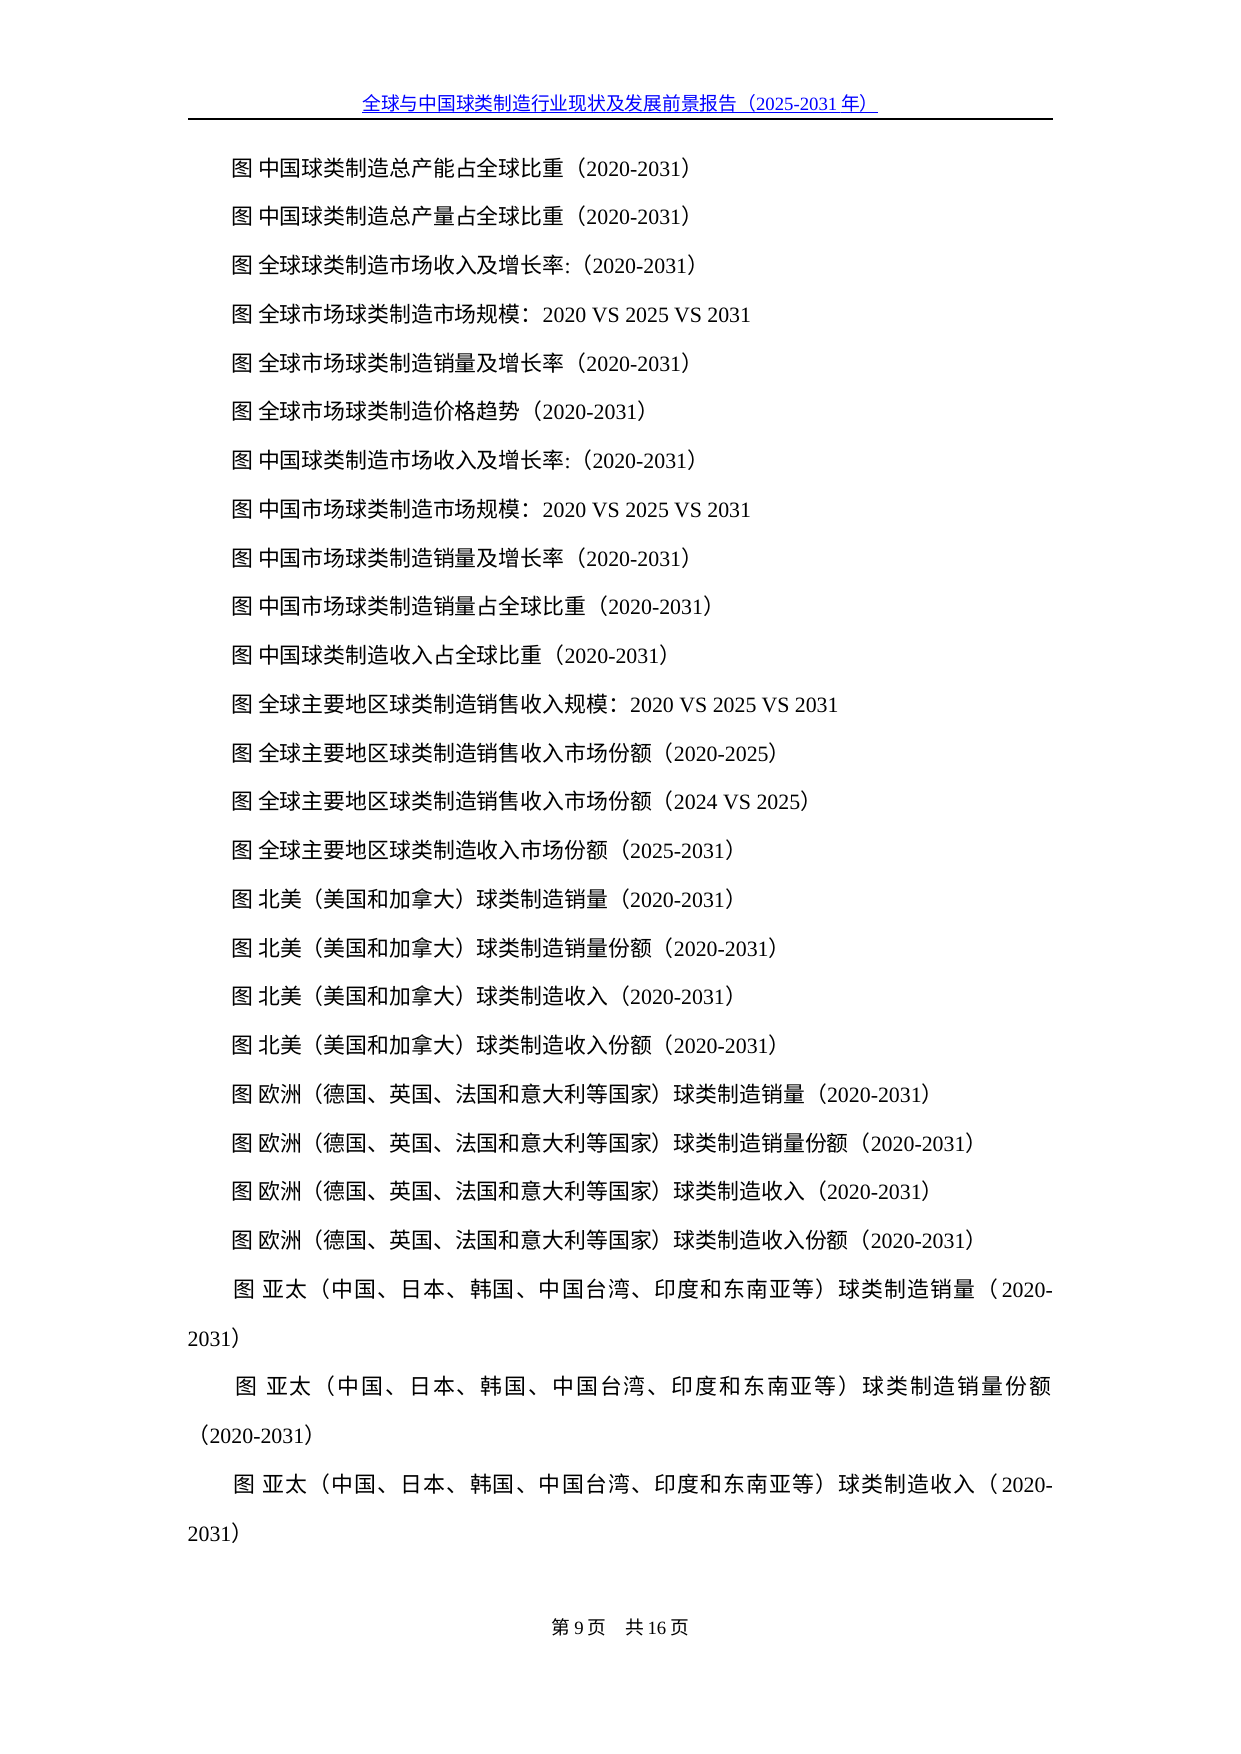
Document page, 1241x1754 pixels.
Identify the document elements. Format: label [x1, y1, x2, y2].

text [187, 150, 1053, 1548]
